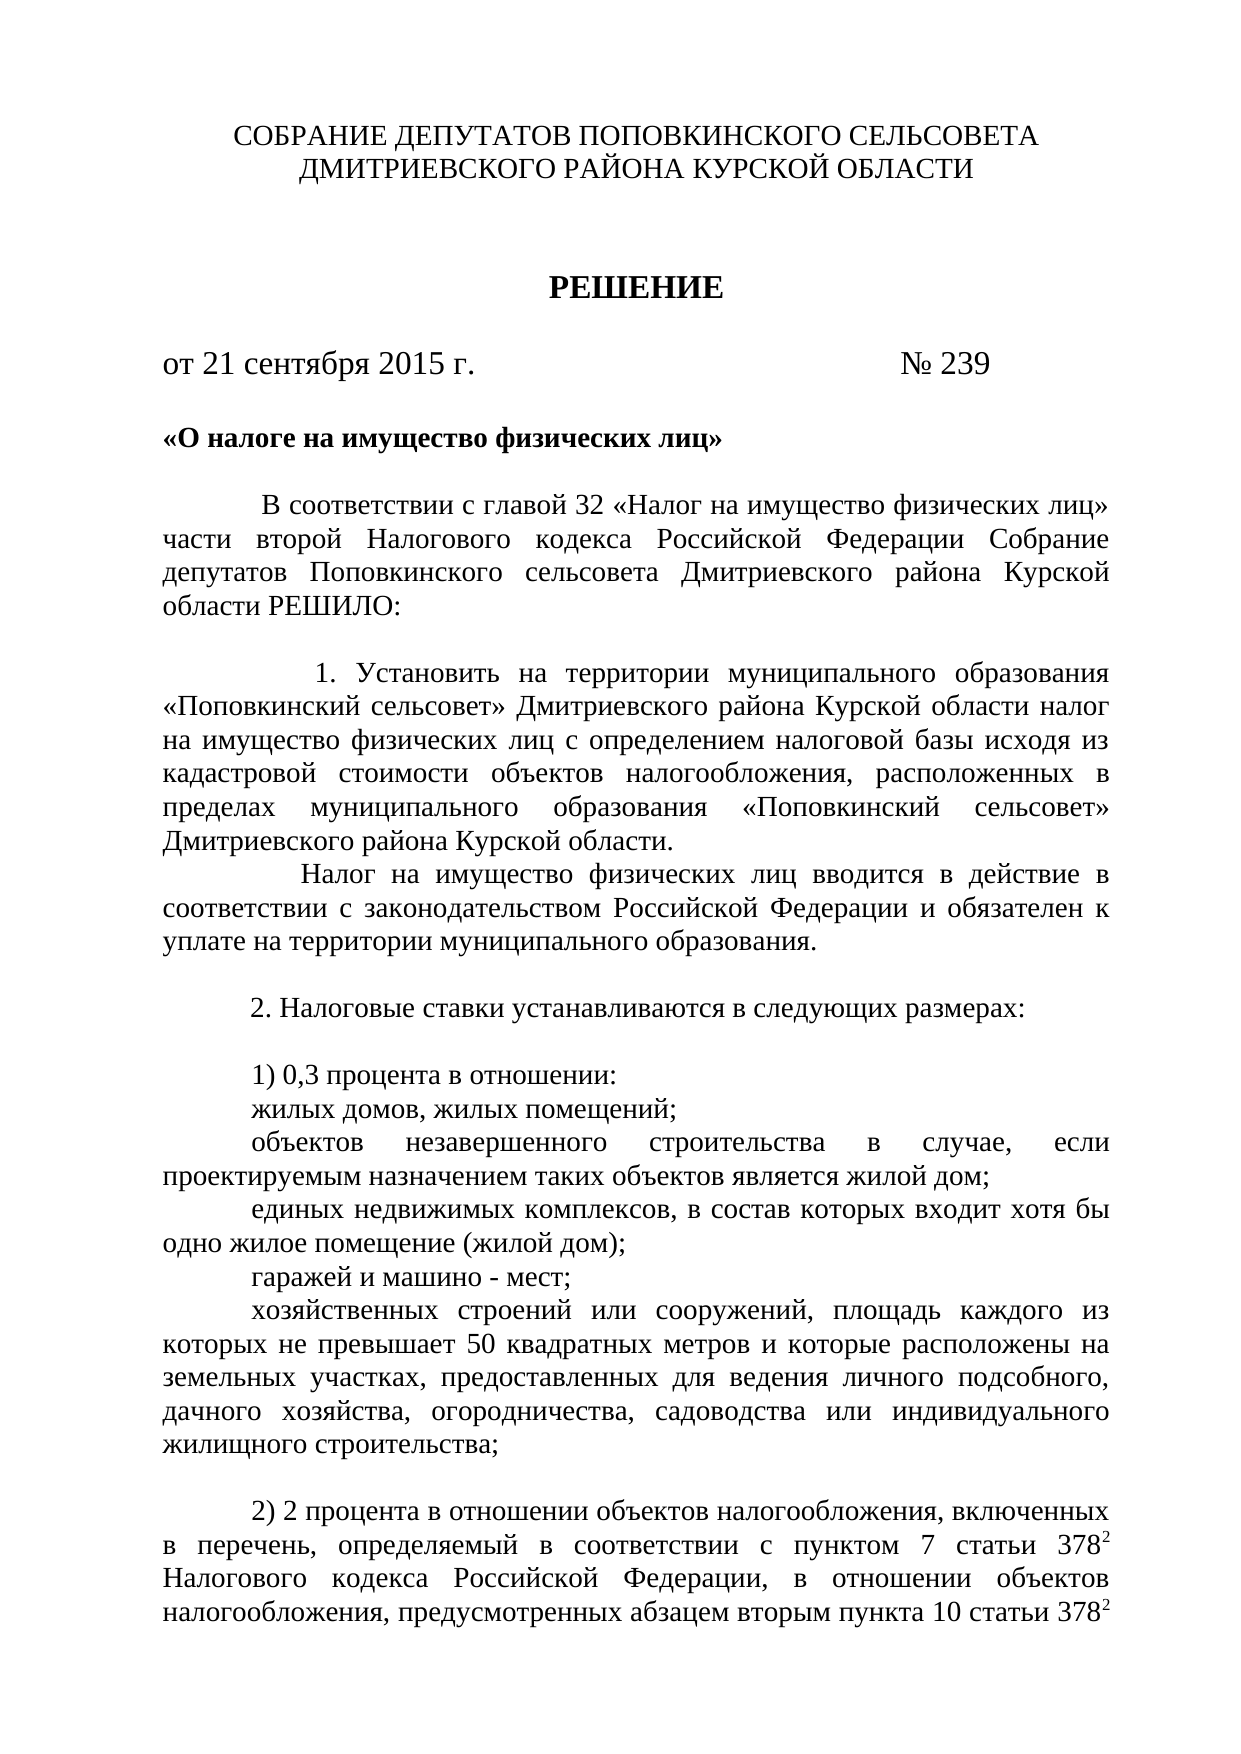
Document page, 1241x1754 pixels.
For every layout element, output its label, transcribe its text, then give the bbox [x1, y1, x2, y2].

text РЕШЕНИЕ [162, 267, 1110, 305]
text ДМИТРИЕВСКОГО РАЙОНА КУРСКОЙ ОБЛАСТИ [162, 152, 1110, 185]
text 2. Налоговые ставки устанавливаются в следующих размерах: [162, 990, 1110, 1024]
text объектов незавершенного строительства в случае, если проектируемым назначением таких объектов является жилой дом; [162, 1124, 1110, 1192]
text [162, 1493, 1110, 1628]
text 1) 0,3 процента в отношении: [162, 1057, 1110, 1091]
text В соответствии с главой 32 «Налог на имущество физических лиц» части второй Налогового кодекса Российской Федерации Собрание депутатов Поповкинского сельсовета Дмитриевского района Курской области РЕШИЛО: [162, 487, 1110, 621]
text «О налоге на имущество физических лиц» [162, 420, 1110, 454]
text единых недвижимых комплексов, в состав которых входит хотя бы одно жилое помещение (жилой дом); [162, 1192, 1110, 1259]
text гаражей и машино - мест; [162, 1259, 1110, 1292]
text СОБРАНИЕ ДЕПУТАТОВ ПОПОВКИНСКОГО СЕЛЬСОВЕТА [162, 118, 1110, 152]
text 1. Установить на территории муниципального образования «Поповкинский сельсовет» Дмитриевского района Курской области налог на имущество физических лиц с определением налоговой базы исходя из кадастровой стоимости объектов налогообложения, расположенных в пределах муниципального образования «Поповкинский сельсовет» Дмитриевского района Курской области. [162, 655, 1110, 856]
text от 21 сентября 2015 г. № 239 [162, 343, 1110, 382]
text жилых домов, жилых помещений; [162, 1091, 1110, 1124]
text хозяйственных строений или сооружений, площадь каждого из которых не превышает 50 квадратных метров и которые расположены на земельных участках, предоставленных для ведения личного подсобного, дачного хозяйства, огородничества, садоводства или индивидуального жилищного строительства; [162, 1292, 1110, 1460]
text Налог на имущество физических лиц вводится в действие в соответствии с законодательством Российской Федерации и обязателен к уплате на территории муниципального образования. [162, 856, 1110, 957]
